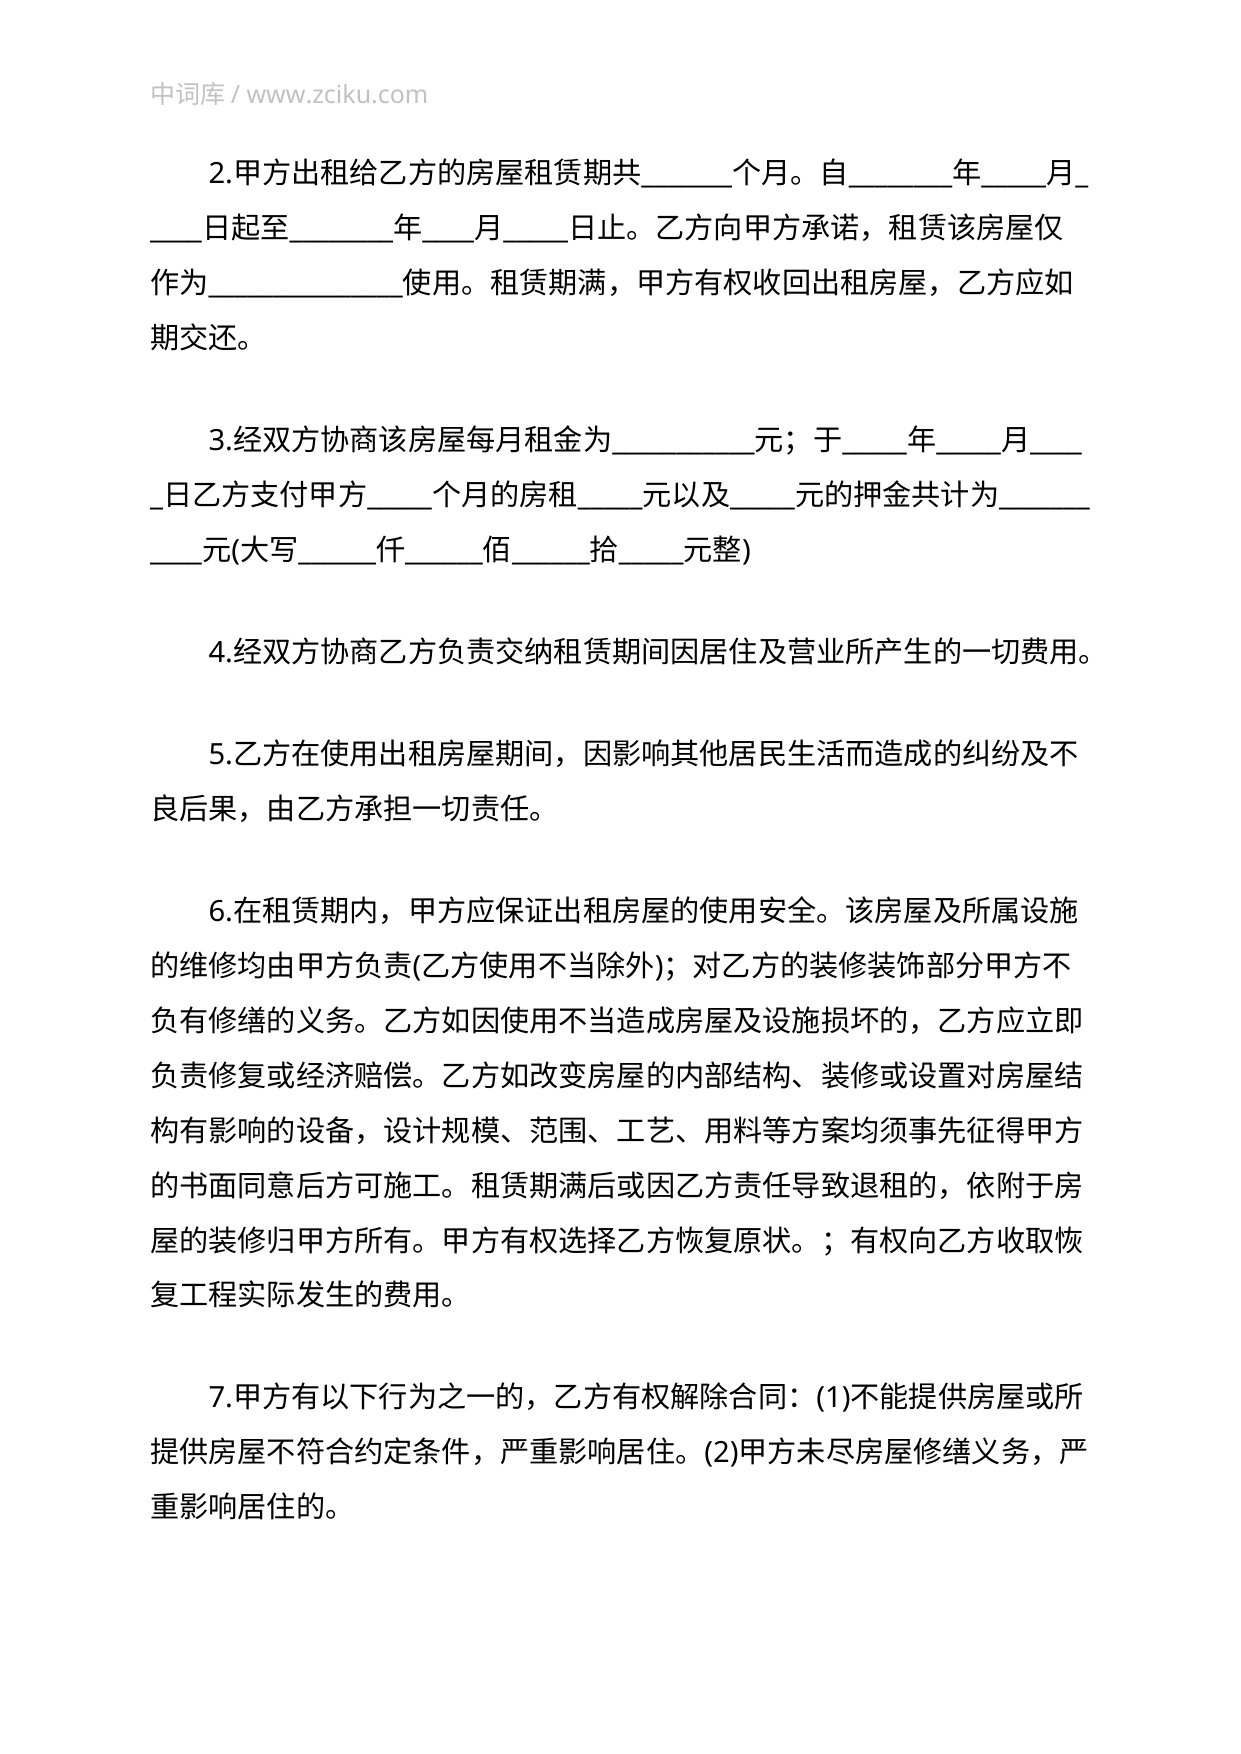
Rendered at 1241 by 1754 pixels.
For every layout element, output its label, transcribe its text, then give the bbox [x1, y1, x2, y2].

text 4.经双方协商乙方负责交纳租赁期间因居住及营业所产生的一切费用。 [150, 629, 1090, 671]
text 5.乙方在使用出租房屋期间，因影响其他居民生活而造成的纠纷及不良后果，由乙方承担一切责任。 [150, 731, 1090, 828]
text 2.甲方出租给乙方的房屋租赁期共_______个月。自________年_____月_____日起至________年____月_____日止。乙方向甲方承诺，租赁该房屋仅作为_______________使用。租赁期满，甲方有权收回出租房屋，乙方应如期交还。 [150, 150, 1090, 357]
text 7.甲方有以下行为之一的，乙方有权解除合同：(1)不能提供房屋或所提供房屋不符合约定条件，严重影响居住。(2)甲方未尽房屋修缮义务，严重影响居住的。 [150, 1374, 1090, 1526]
text 3.经双方协商该房屋每月租金为___________元；于_____年_____月_____日乙方支付甲方_____个月的房租_____元以及_____元的押金共计为___________元(大写______仟______佰______拾_____元整) [150, 417, 1090, 569]
text 6.在租赁期内，甲方应保证出租房屋的使用安全。该房屋及所属设施的维修均由甲方负责(乙方使用不当除外)；对乙方的装修装饰部分甲方不负有修缮的义务。乙方如因使用不当造成房屋及设施损坏的，乙方应立即负责修复或经济赔偿。乙方如改变房屋的内部结构、装修或设置对房屋结构有影响的设备，设计规模、范围、工艺、用料等方案均须事先征得甲方的书面同意后方可施工。租赁期满后或因乙方责任导致退租的，依附于房屋的装修归甲方所有。甲方有权选择乙方恢复原状。；有权向乙方收取恢复工程实际发生的费用。 [150, 887, 1090, 1314]
